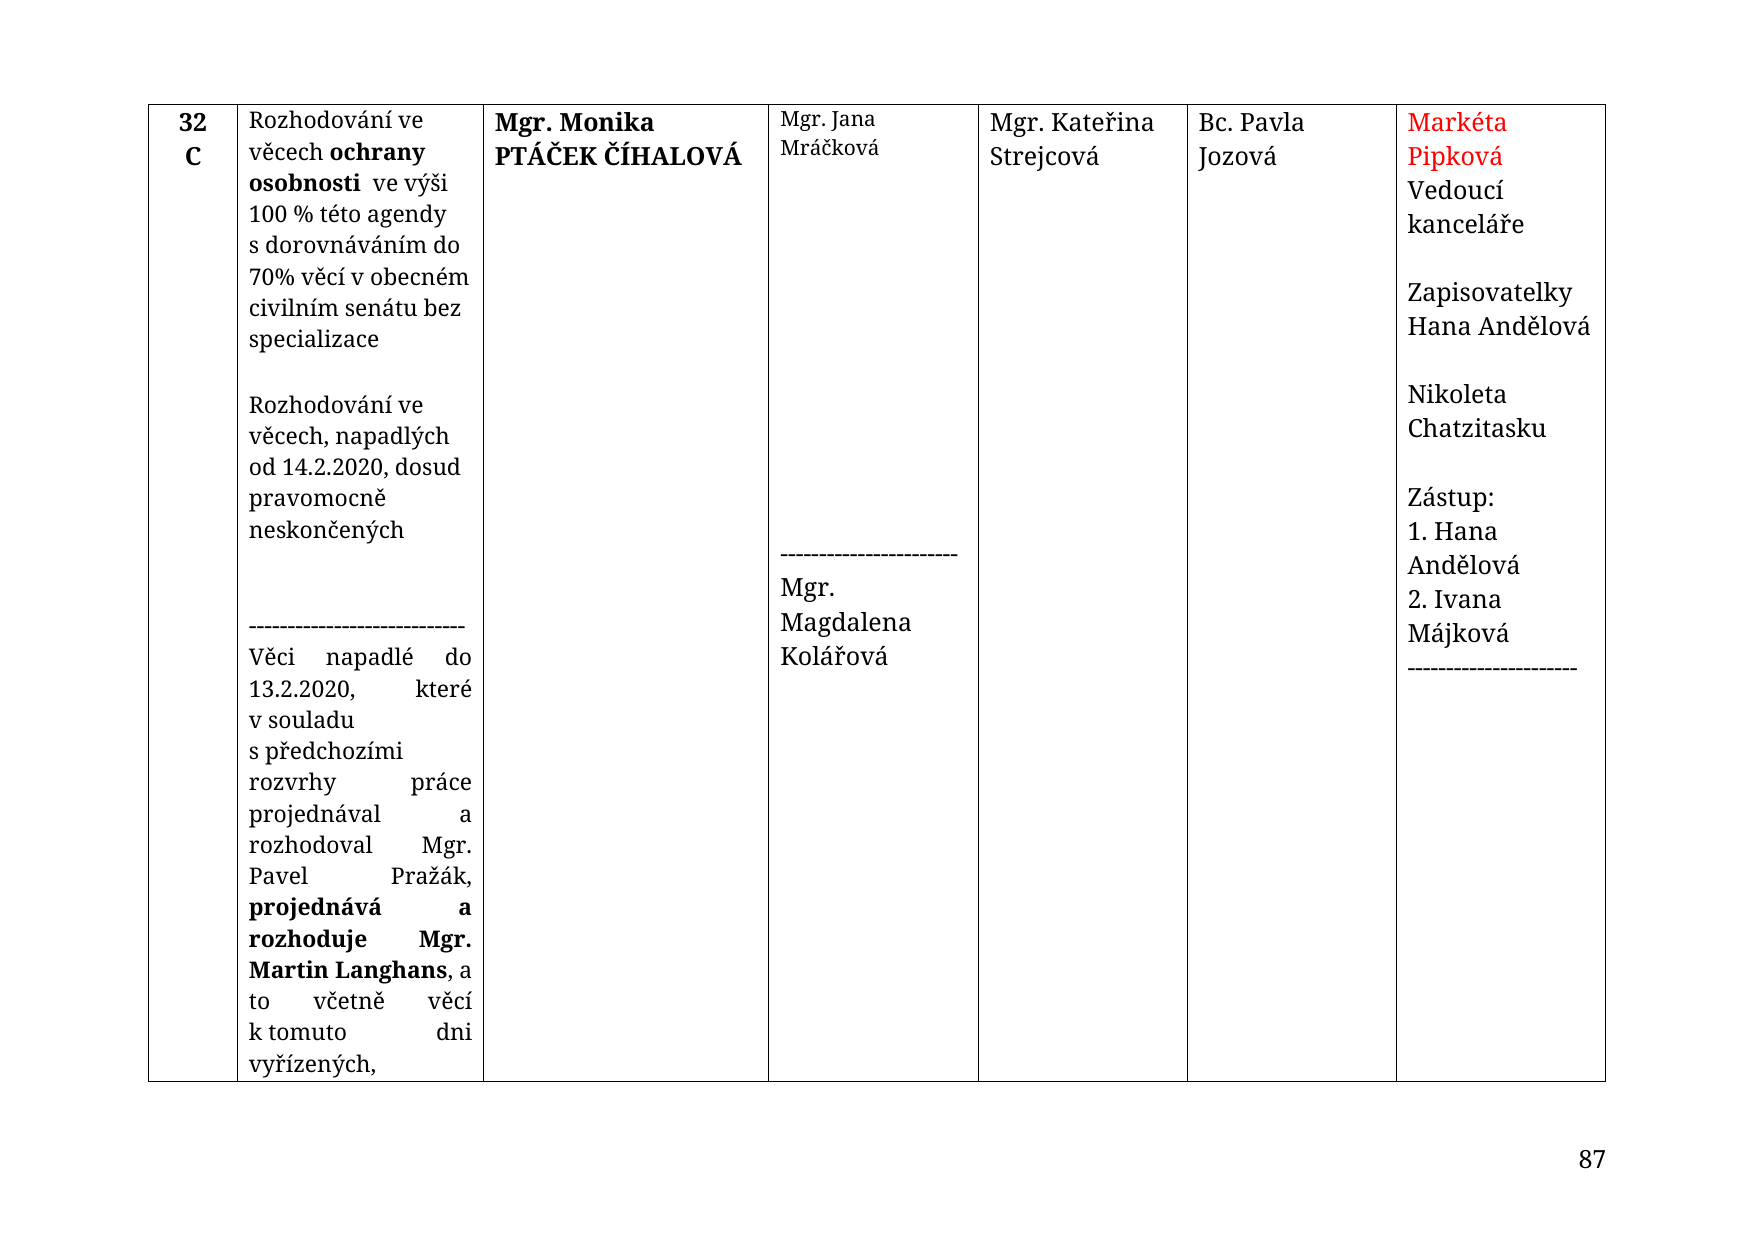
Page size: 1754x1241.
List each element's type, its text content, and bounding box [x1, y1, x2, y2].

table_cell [979, 105, 1187, 1081]
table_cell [484, 105, 768, 1081]
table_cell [1397, 105, 1605, 1081]
table_cell Bc. Pavla Jozová [1188, 105, 1396, 1081]
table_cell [238, 105, 483, 1081]
table_cell 32 C [149, 105, 237, 1081]
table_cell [769, 105, 978, 1081]
